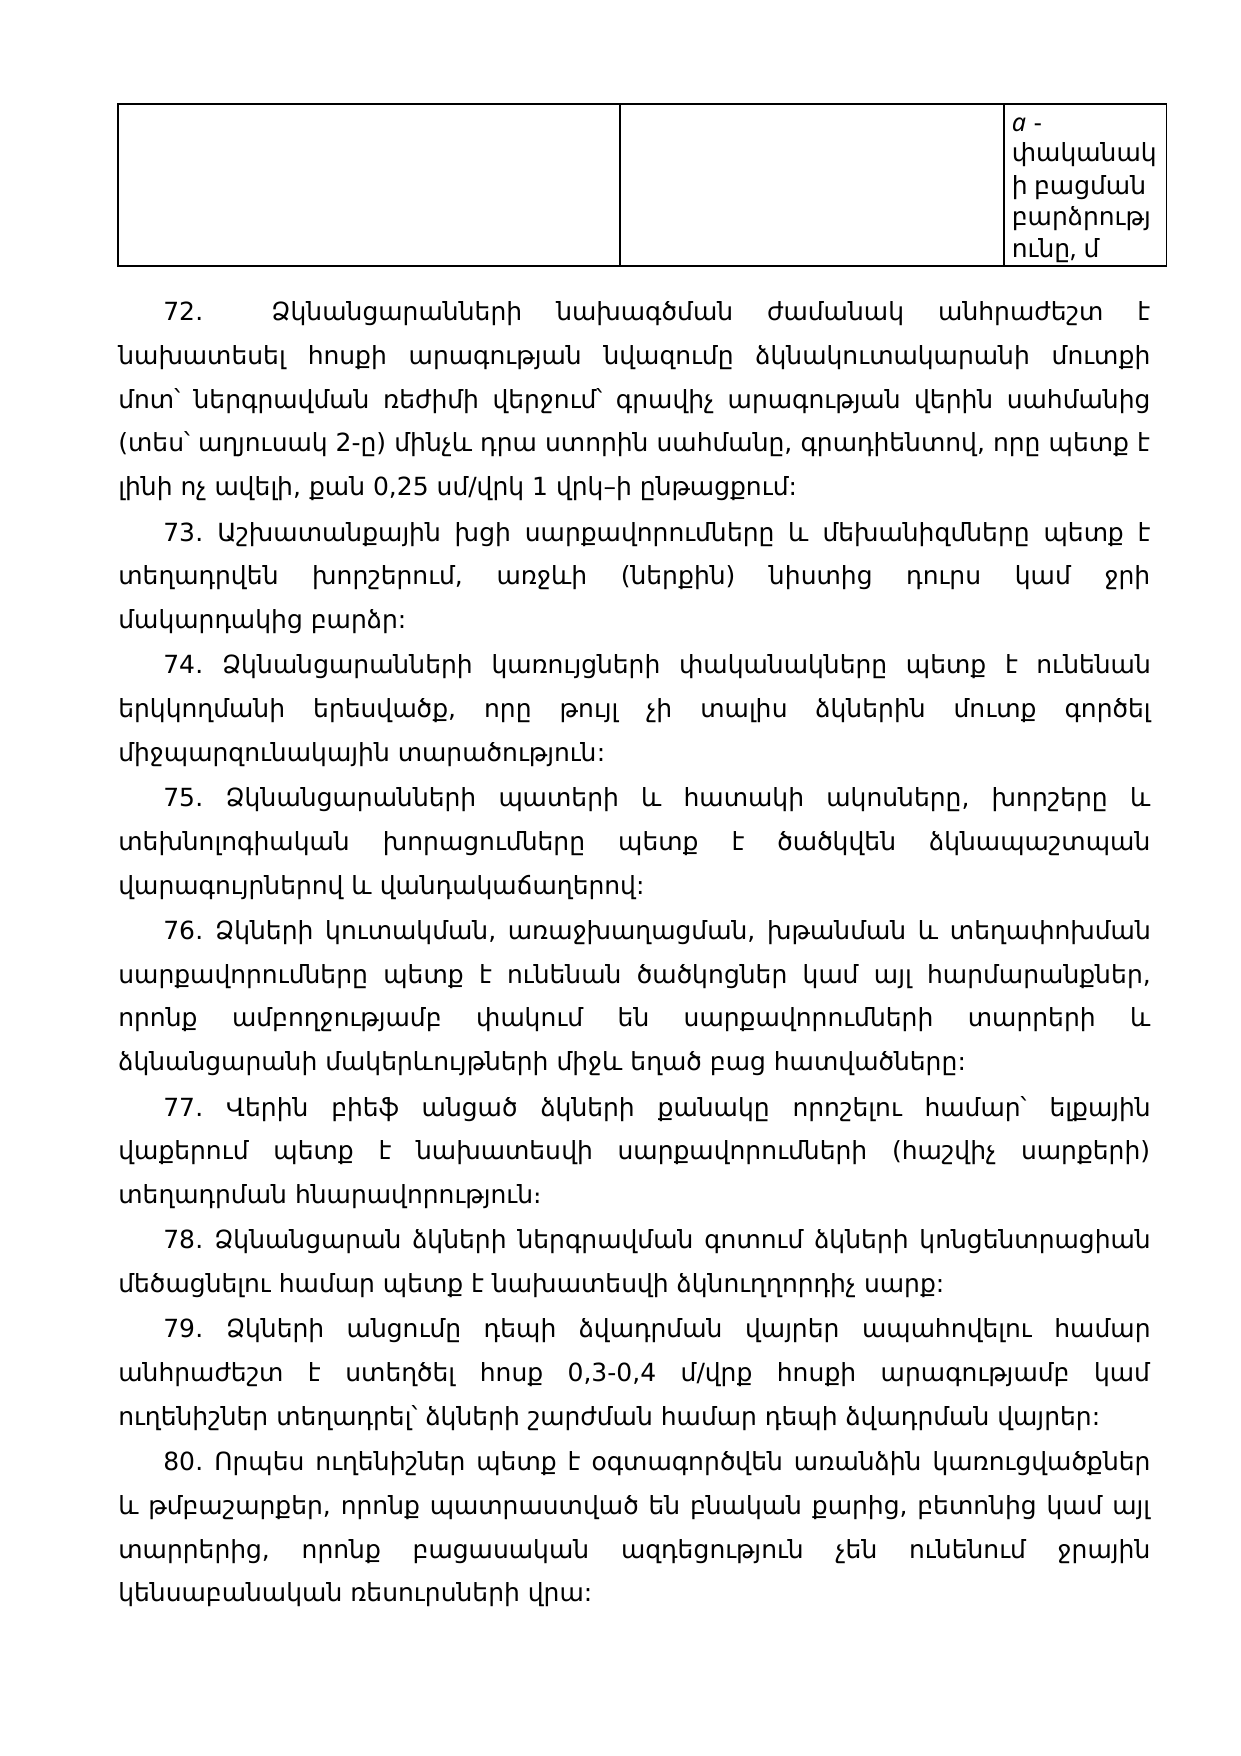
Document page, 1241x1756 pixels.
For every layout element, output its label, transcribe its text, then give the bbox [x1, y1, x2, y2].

text 75․ Ձկնանցարանների պատերի և հատակի ակոսները, խորշերը և տեխնոլոգիական խորացումները պետք է ծածկվեն ձկնապաշտպան վարագույրներով և վանդակաճաղերով: [118, 782, 1151, 900]
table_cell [621, 105, 1003, 265]
text 73․ Աշխատանքային խցի սարքավորումները և մեխանիզմները պետք է տեղադրվեն խորշերում, առջևի (ներքին) նիստից դուրս կամ ջրի մակարդակից բարձր: [118, 516, 1151, 634]
text 78․ Ձկնանցարան ձկների ներգրավման գոտում ձկների կոնցենտրացիան մեծացնելու համար պետք է նախատեսվի ձկնուղղորդիչ սարք: [118, 1224, 1151, 1298]
text 77․ Վերին բիեֆ անցած ձկների քանակը որոշելու համար՝ ելքային վաքերում պետք է նախատեսվի սարքավորումների (հաշվիչ սարքերի) տեղադրման հնարավորություն։ [118, 1091, 1151, 1209]
text 80․ Որպես ուղենիշներ պետք է օգտագործվեն առանձին կառուցվածքներ և թմբաշարքեր, որոնք պատրաստված են բնական քարից, բետոնից կամ այլ տարրերից, որոնք բացասական ազդեցություն չեն ունենում ջրային կենսաբանական ռեսուրսների վրա: [118, 1446, 1151, 1608]
text 76․ Ձկների կուտակման, առաջխաղացման, խթանման և տեղափոխման սարքավորումները պետք է ունենան ծածկոցներ կամ այլ հարմարանքներ, որոնք ամբողջությամբ փակում են սարքավորումների տարրերի և ձկնանցարանի մակերևույթների միջև եղած բաց հատվածները: [118, 914, 1151, 1077]
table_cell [119, 105, 619, 265]
text 79․ Ձկների անցումը դեպի ձվադրման վայրեր ապահովելու համար անհրաժեշտ է ստեղծել հոսք 0,3-0,4 մ/վրք հոսքի արագությամբ կամ ուղենիշներ տեղադրել՝ ձկների շարժման համար դեպի ձվադրման վայրեր: [118, 1313, 1151, 1431]
text 72․ Ձկնանցարանների նախագծման ժամանակ անհրաժեշտ է նախատեսել հոսքի արագության նվազումը ձկնակուտակարանի մուտքի մոտ՝ ներգրավման ռեժիմի վերջում՝ գրավիչ արագության վերին սահմանից (տես՝ աղյուսակ 2-ը) մինչև դրա ստորին սահմանը, գրադիենտով, որը պետք է լինի ոչ ավելի, քան 0,25 սմ/վրկ 1 վրկ–ի ընթացքում: [118, 296, 1151, 502]
text 74․ Ձկնանցարանների կառույցների փականակները պետք է ունենան երկկողմանի երեսվածք, որը թույլ չի տալիս ձկներին մուտք գործել միջպարզունակային տարածություն: [118, 649, 1151, 767]
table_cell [1005, 105, 1166, 265]
